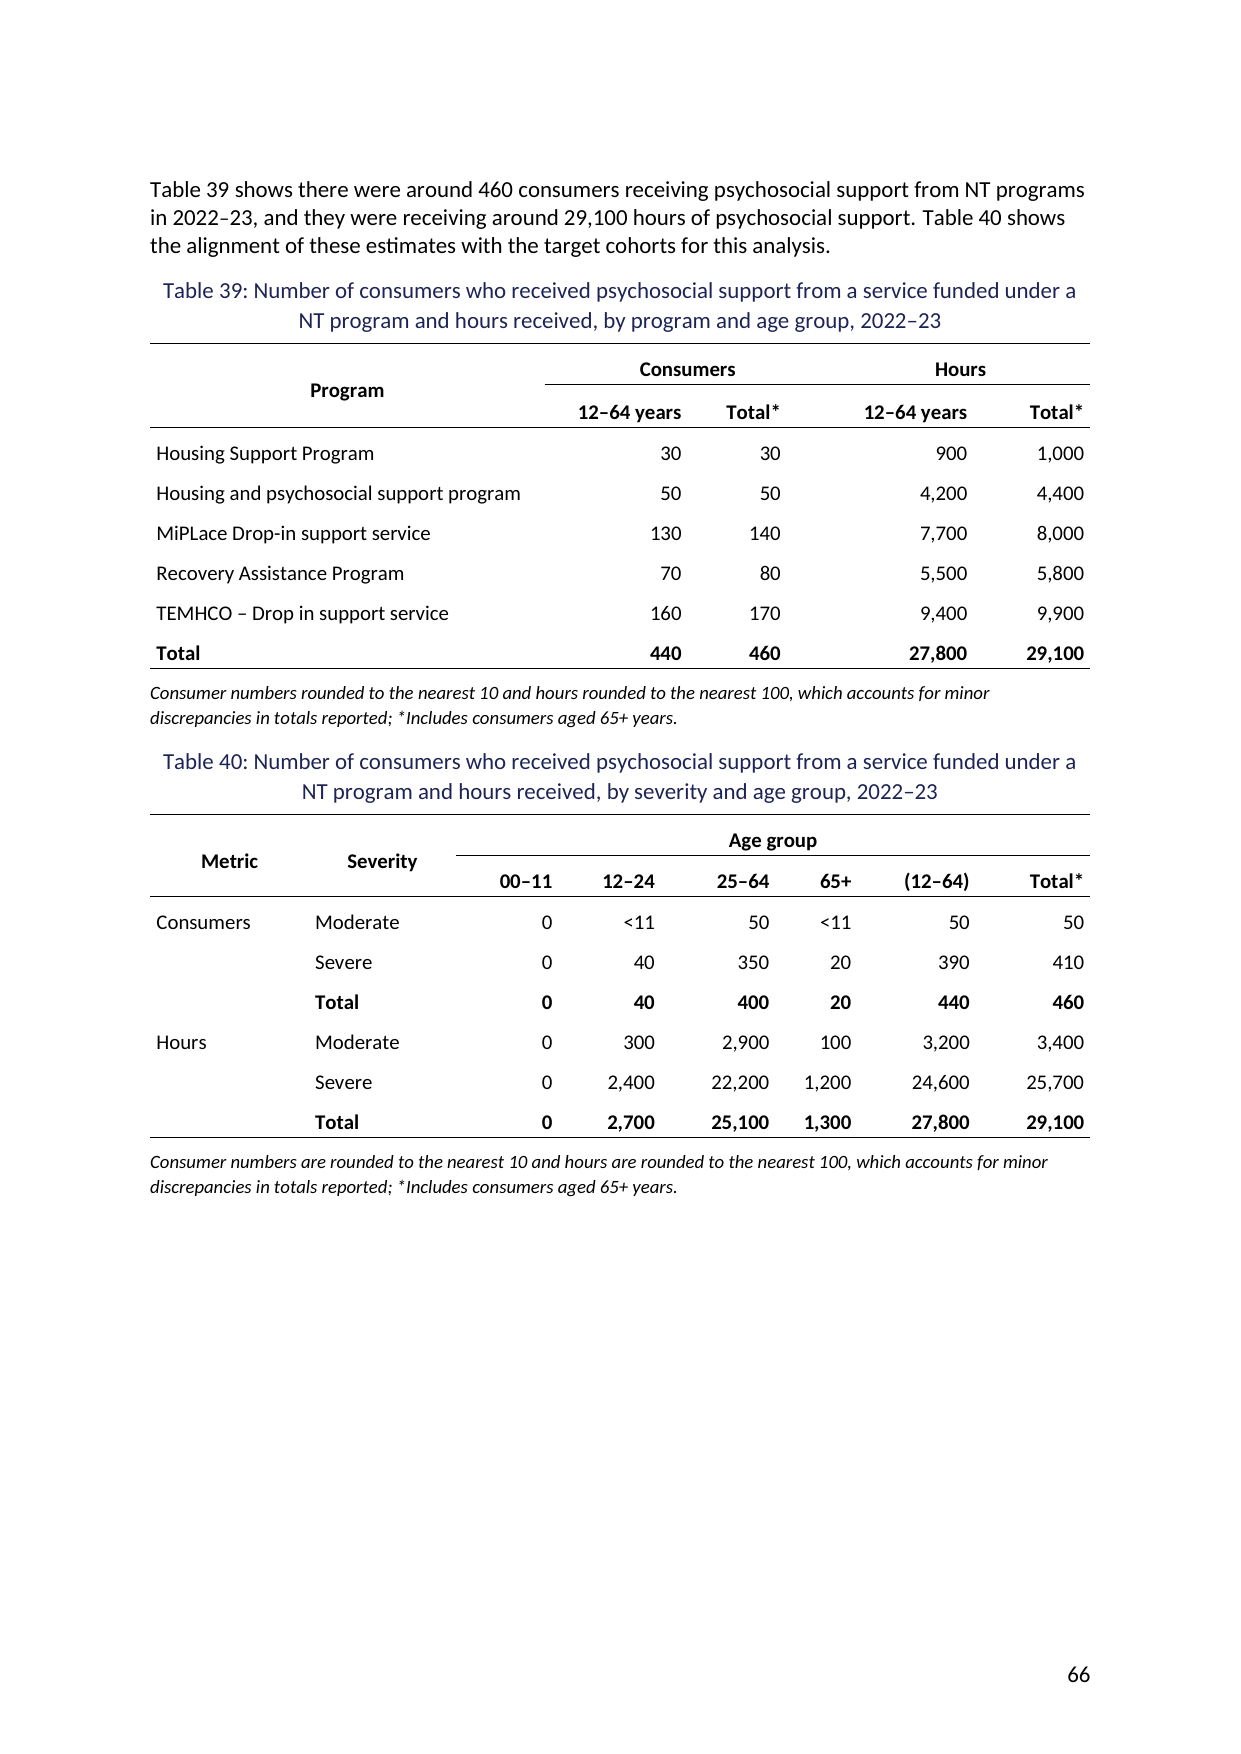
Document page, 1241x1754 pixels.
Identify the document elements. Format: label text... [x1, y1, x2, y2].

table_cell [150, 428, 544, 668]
text Consumer numbers are rounded to the nearest 10 and hours are rounded to the nearest 100, which accounts for minor discrepancies in totals reported; *Includes consumers aged 65+ years. [150, 1151, 1090, 1198]
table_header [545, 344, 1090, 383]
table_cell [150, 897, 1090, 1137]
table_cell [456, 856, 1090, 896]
text Table 39: Number of consumers who received psychosocial support from a service funded under a NT program and hours received, by program and age group, 2022–23 [150, 276, 1090, 334]
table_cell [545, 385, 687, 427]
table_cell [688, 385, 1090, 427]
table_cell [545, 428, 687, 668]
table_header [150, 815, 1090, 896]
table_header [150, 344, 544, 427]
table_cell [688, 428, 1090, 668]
text Table 39 shows there were around 460 consumers receiving psychosocial support from NT programs in 2022–23, and they were receiving around 29,100 hours of psychosocial support. Table 40 shows the alignment of these estimates with the target cohorts for this analysis. [150, 175, 1090, 259]
text Consumer numbers rounded to the nearest 10 and hours rounded to the nearest 100, which accounts for minor discrepancies in totals reported; *Includes consumers aged 65+ years. [150, 681, 1090, 729]
text Table 40: Number of consumers who received psychosocial support from a service funded under a NT program and hours received, by severity and age group, 2022–23 [150, 747, 1090, 805]
